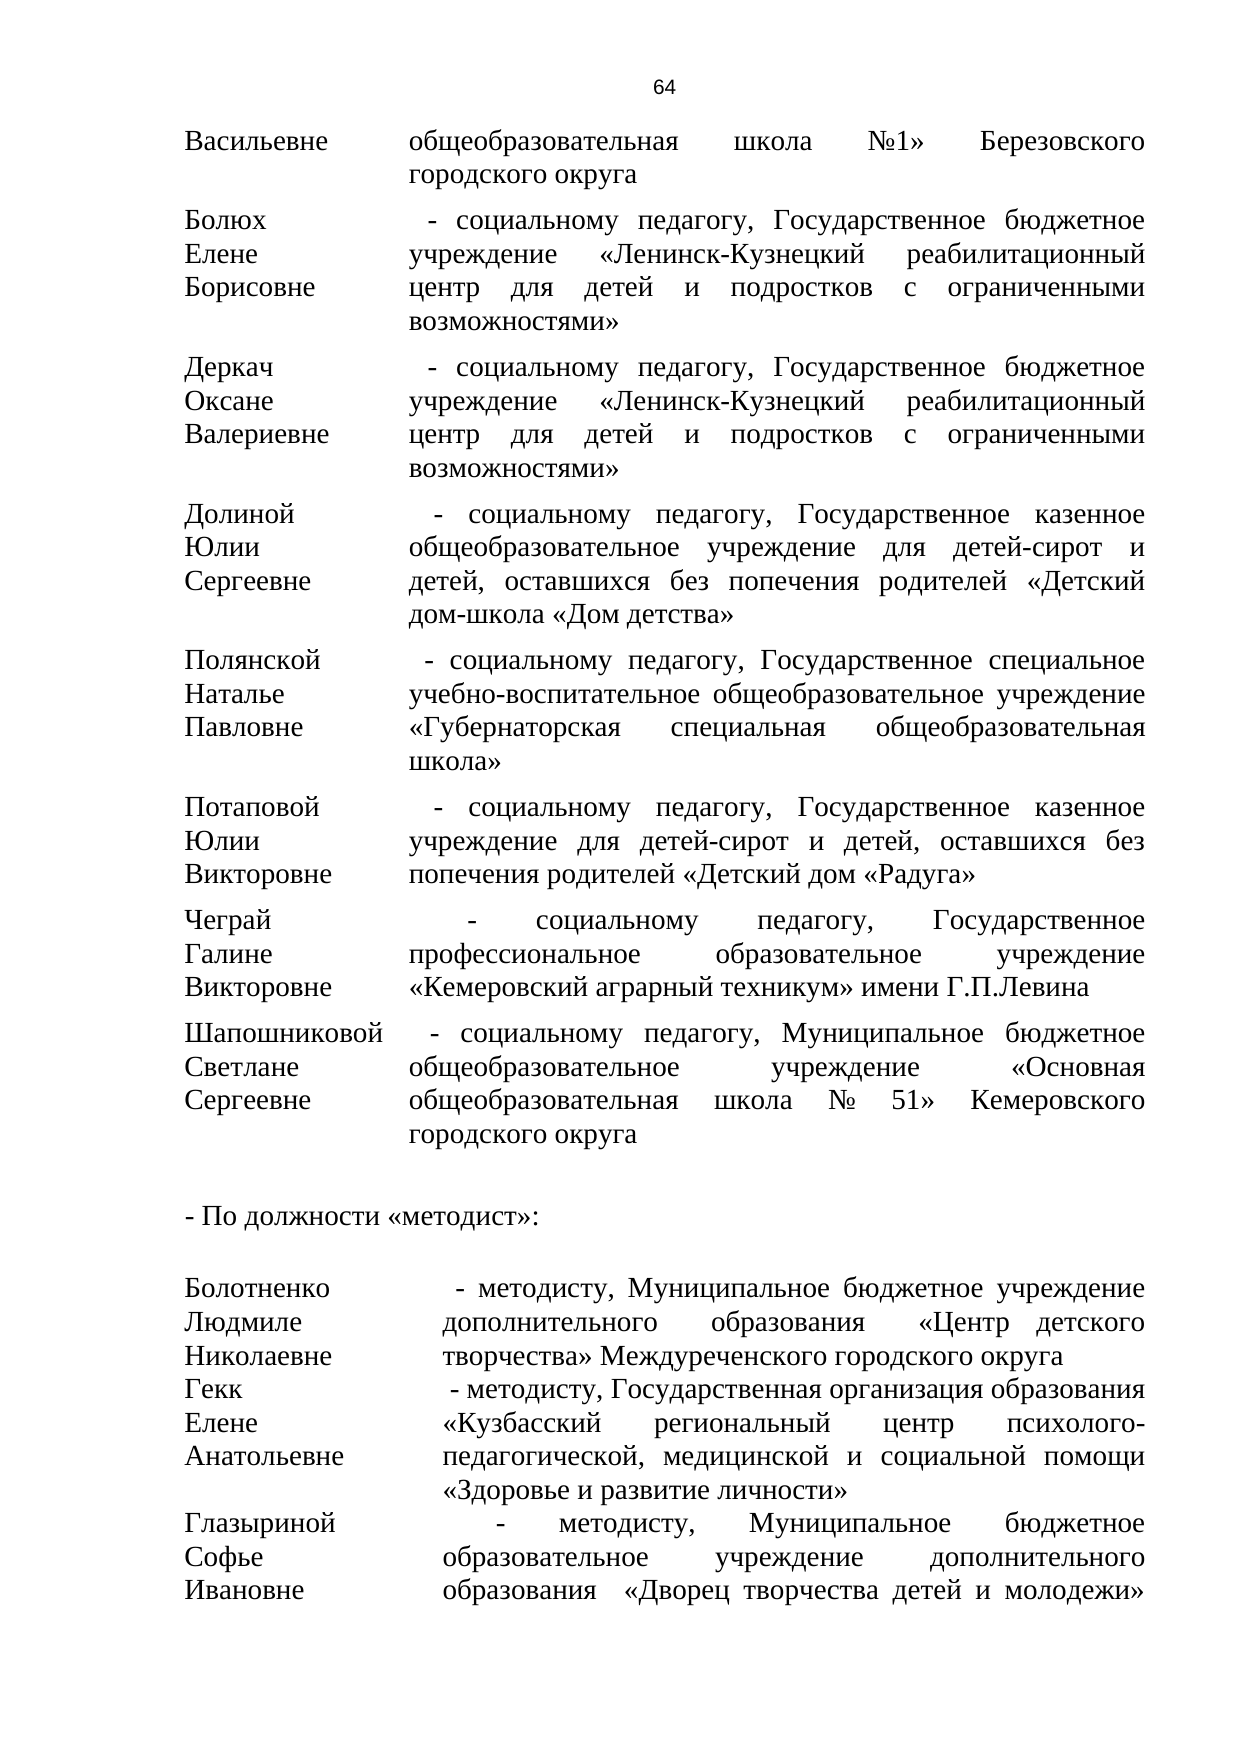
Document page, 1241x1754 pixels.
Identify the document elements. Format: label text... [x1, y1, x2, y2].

table_cell - социальному педагогу, Государственное профессиональное образовательное учреждение «Кемеровский аграрный техникум» имени Г.П.Левина [401, 902, 1153, 1015]
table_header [177, 123, 401, 202]
table_cell - социальному педагогу, Государственное бюджетное учреждение «Ленинск-Кузнецкий реабилитационный центр для детей и подростков с ограниченными возможностями» [401, 349, 1153, 496]
table_cell Полянской Наталье Павловне [177, 643, 401, 789]
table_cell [177, 1505, 435, 1606]
table_cell - социальному педагогу, Государственное казенное учреждение для детей-сирот и детей, оставшихся без попечения родителей «Детский дом «Радуга» [401, 789, 1153, 902]
table_cell Чеграй Галине Викторовне [177, 902, 401, 1015]
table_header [401, 123, 1153, 202]
table_cell - социальному педагогу, Государственное бюджетное учреждение «Ленинск-Кузнецкий реабилитационный центр для детей и подростков с ограниченными возможностями» [401, 203, 1153, 349]
table_cell - методисту, Государственная организация образования «Кузбасский региональный центр психолого-педагогической, медицинской и социальной помощи «Здоровье и развитие личности» [435, 1371, 1153, 1505]
table_cell - социальному педагогу, Государственное специальное учебно-воспитательное общеобразовательное учреждение «Губернаторская специальная общеобразовательная школа» [401, 643, 1153, 789]
table_header - методисту, Муниципальное бюджетное учреждение дополнительного образования «Центр детского творчества» Междуреченского городского округа [435, 1271, 1153, 1371]
table_cell Деркач Оксане Валериевне [177, 349, 401, 496]
table_cell - социальному педагогу, Муниципальное бюджетное общеобразовательное учреждение «Основная общеобразовательная школа № 51» Кемеровского городского округа [401, 1015, 1153, 1162]
table_header Болотненко Людмиле Николаевне [177, 1271, 435, 1371]
text - По должности «методист»: [177, 1198, 1152, 1232]
table_cell - социальному педагогу, Государственное казенное общеобразовательное учреждение для детей-сирот и детей, оставшихся без попечения родителей «Детский дом-школа «Дом детства» [401, 496, 1153, 642]
table_cell Долиной Юлии Сергеевне [177, 496, 401, 642]
table_cell Болюх Елене Борисовне [177, 203, 401, 349]
table_cell Гекк Елене Анатольевне [177, 1371, 435, 1505]
table_cell Потаповой Юлии Викторовне [177, 789, 401, 902]
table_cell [435, 1505, 1153, 1606]
table_cell Шапошниковой Светлане Сергеевне [177, 1015, 401, 1162]
